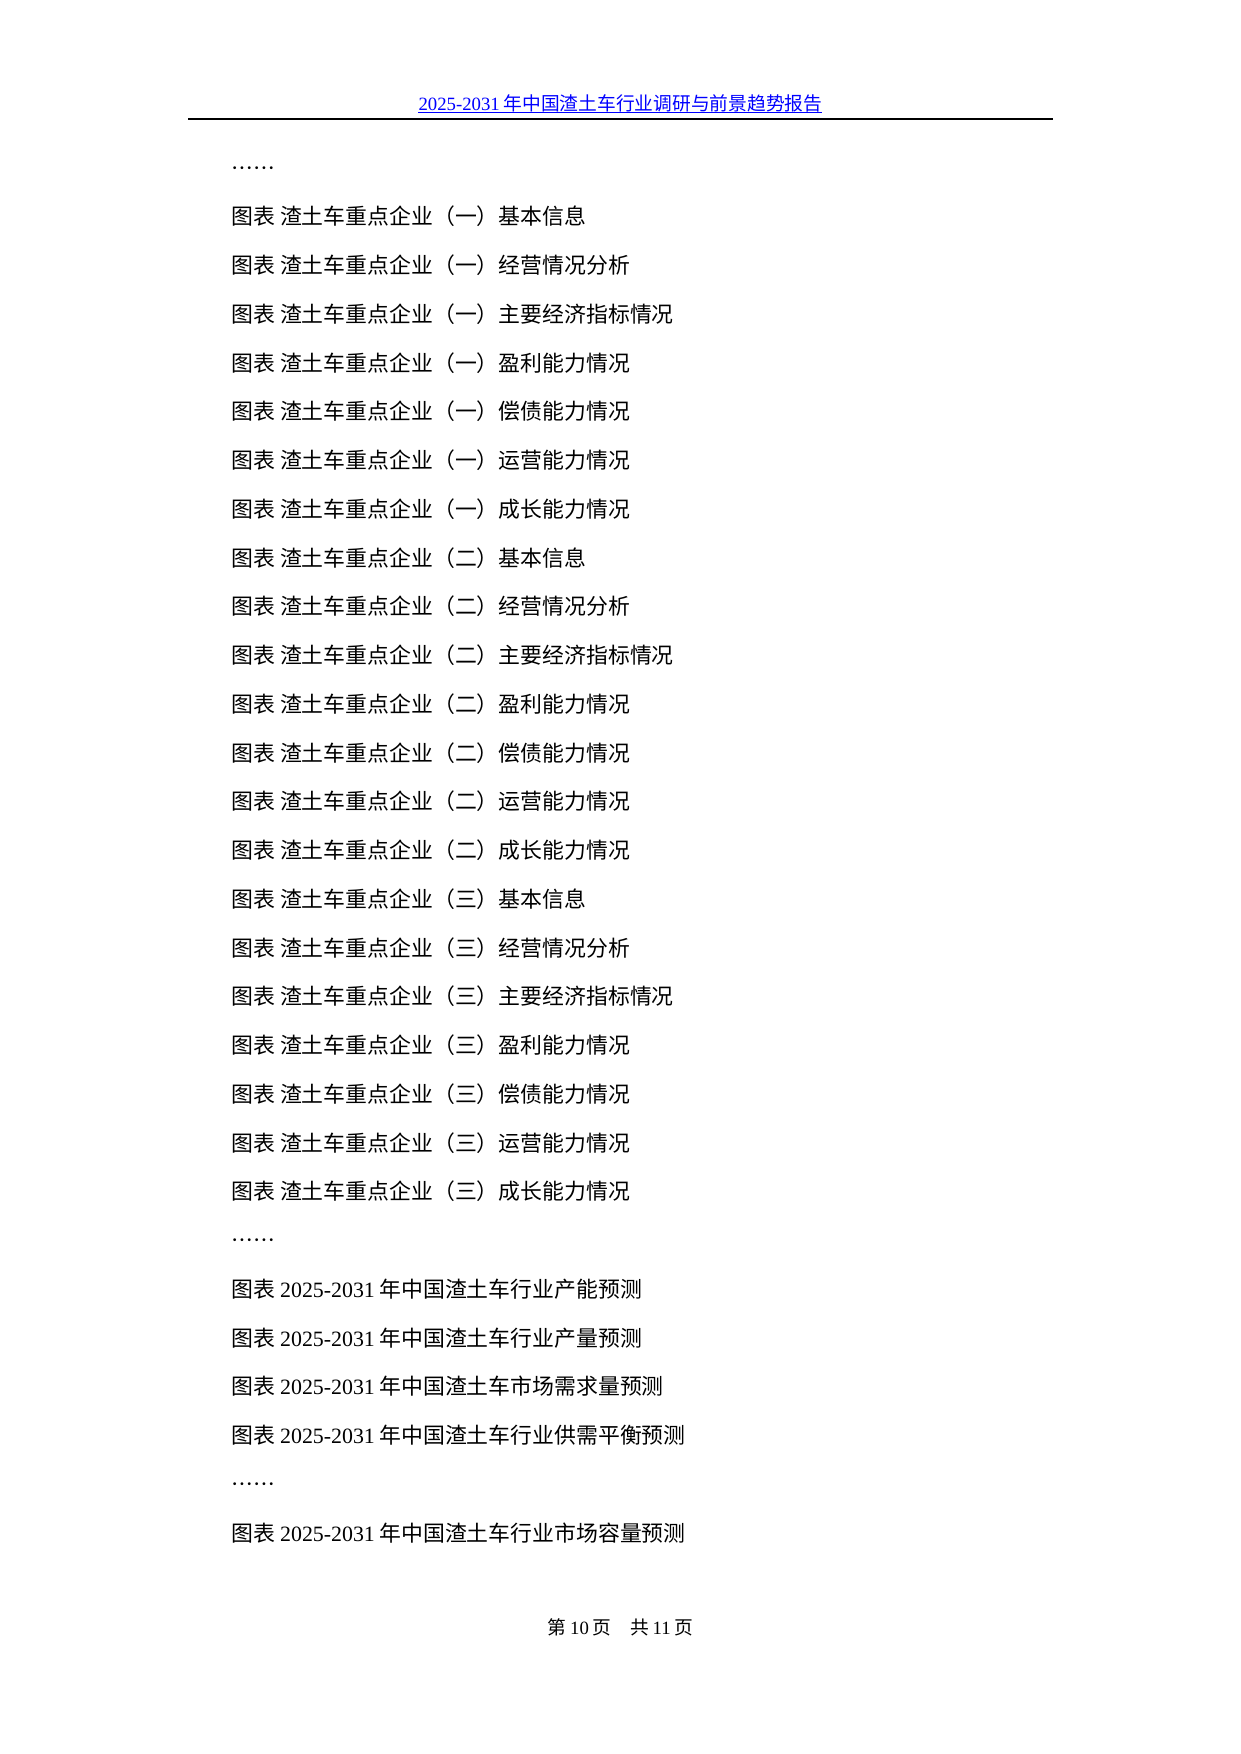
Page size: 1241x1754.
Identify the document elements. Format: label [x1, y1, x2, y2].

text [187, 150, 1053, 1548]
